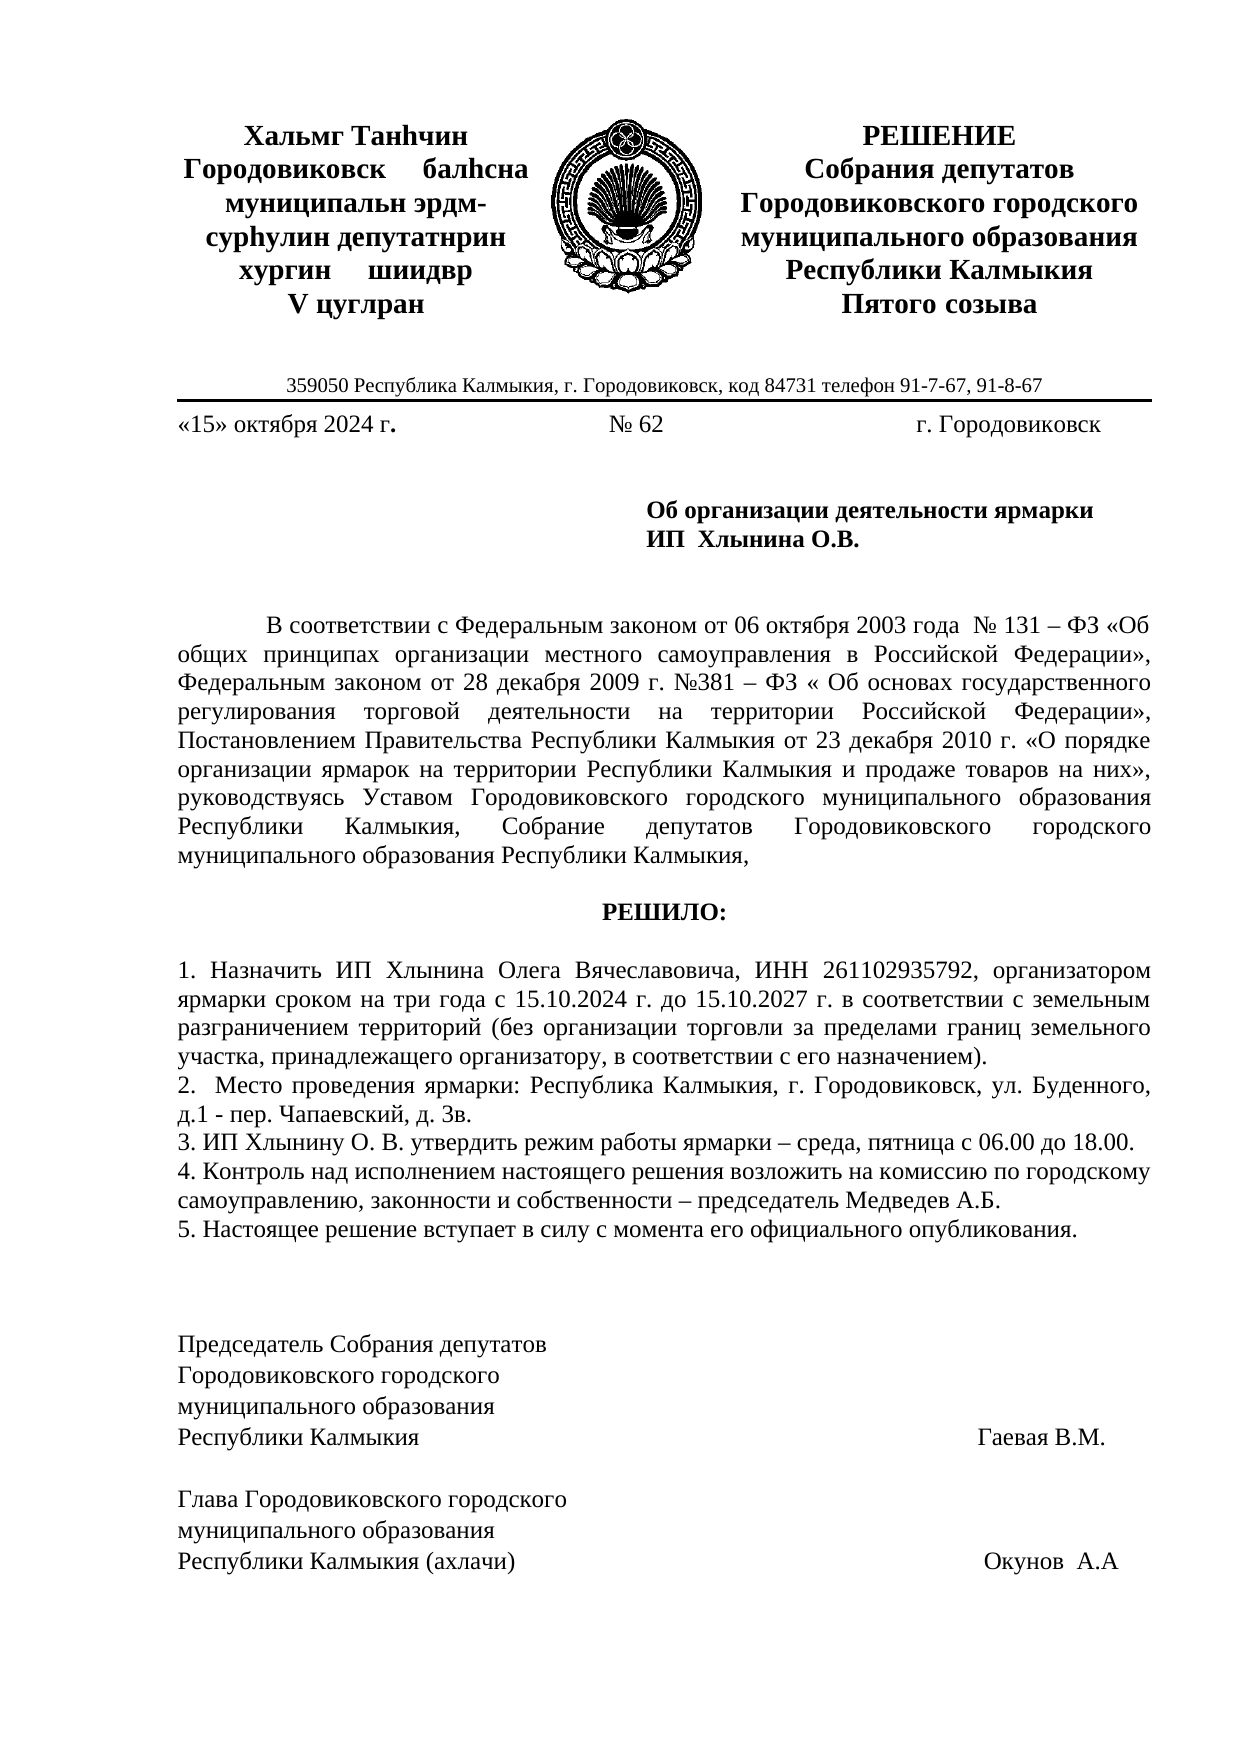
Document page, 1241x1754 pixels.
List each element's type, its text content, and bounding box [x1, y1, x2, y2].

text Республики Калмыкия Гаевая В.М. [177, 1422, 1152, 1451]
text 2. Место проведения ярмарки: Республика Калмыкия, г. Городовиковск, ул. Буденного, д.1 - пер. Чапаевский, д. 3в. [177, 1070, 1152, 1127]
text ИП Хлынина О.В. [646, 524, 1152, 552]
table_header РЕШЕНИЕ Собрания депутатов Городовиковского городского муниципального образования Республики Калмыкия Пятого созыва [709, 118, 1170, 348]
text 3. ИП Хлынину О. В. утвердить режим работы ярмарки – среда, пятница с 06.00 до 18.00. [177, 1127, 1152, 1156]
text РЕШИЛО: [177, 897, 1152, 926]
text Республики Калмыкия (ахлачи) Окунов А.А [177, 1546, 1152, 1575]
text Об организации деятельности ярмарки [646, 495, 1152, 524]
table_header Хальмг Танhчин Городовиковск балhсна муниципальн эрдм-сурhулин депутатнрин хургин шиидвр V цуглран [170, 118, 542, 348]
text 359050 Республика Калмыкия, г. Городовиковск, код 84731 телефон 91-7-67, 91-8-67 [177, 373, 1152, 399]
table_header [542, 118, 709, 348]
text Городовиковского городского [177, 1360, 1152, 1388]
text 5. Настоящее решение вступает в силу с момента его официального опубликования. [177, 1214, 1152, 1242]
picture [549, 118, 704, 295]
text Председатель Собрания депутатов [177, 1329, 1152, 1357]
text В соответствии с Федеральным законом от 06 октября 2003 года № 131 – ФЗ «Об общих принципах организации местного самоуправления в Российской Федерации», Федеральным законом от 28 декабря 2009 г. №381 – ФЗ « Об основах государственного регулирования торговой деятельности на территории Российской Федерации», Постановлением Правительства Республики Калмыкия от 23 декабря 2010 г. «О порядке организации ярмарок на территории Республики Калмыкия и продаже товаров на них», руководствуясь Уставом Городовиковского городского муниципального образования Республики Калмыкия, Собрание депутатов Городовиковского городского муниципального образования Республики Калмыкия, [177, 610, 1152, 869]
text муниципального образования [177, 1391, 1152, 1419]
text муниципального образования [177, 1515, 1152, 1544]
text «15» октября 2024 г. № 62 г. Городовиковск [177, 409, 1152, 437]
text Глава Городовиковского городского [177, 1484, 1152, 1513]
text 4. Контроль над исполнением настоящего решения возложить на комиссию по городскому самоуправлению, законности и собственности – председатель Медведев А.Б. [177, 1156, 1152, 1214]
text 1. Назначить ИП Хлынина Олега Вячеславовича, ИНН 261102935792, организатором ярмарки сроком на три года с 15.10.2024 г. до 15.10.2027 г. в соответствии с земельным разграничением территорий (без организации торговли за пределами границ земельного участка, принадлежащего организатору, в соответствии с его назначением). [177, 955, 1152, 1070]
